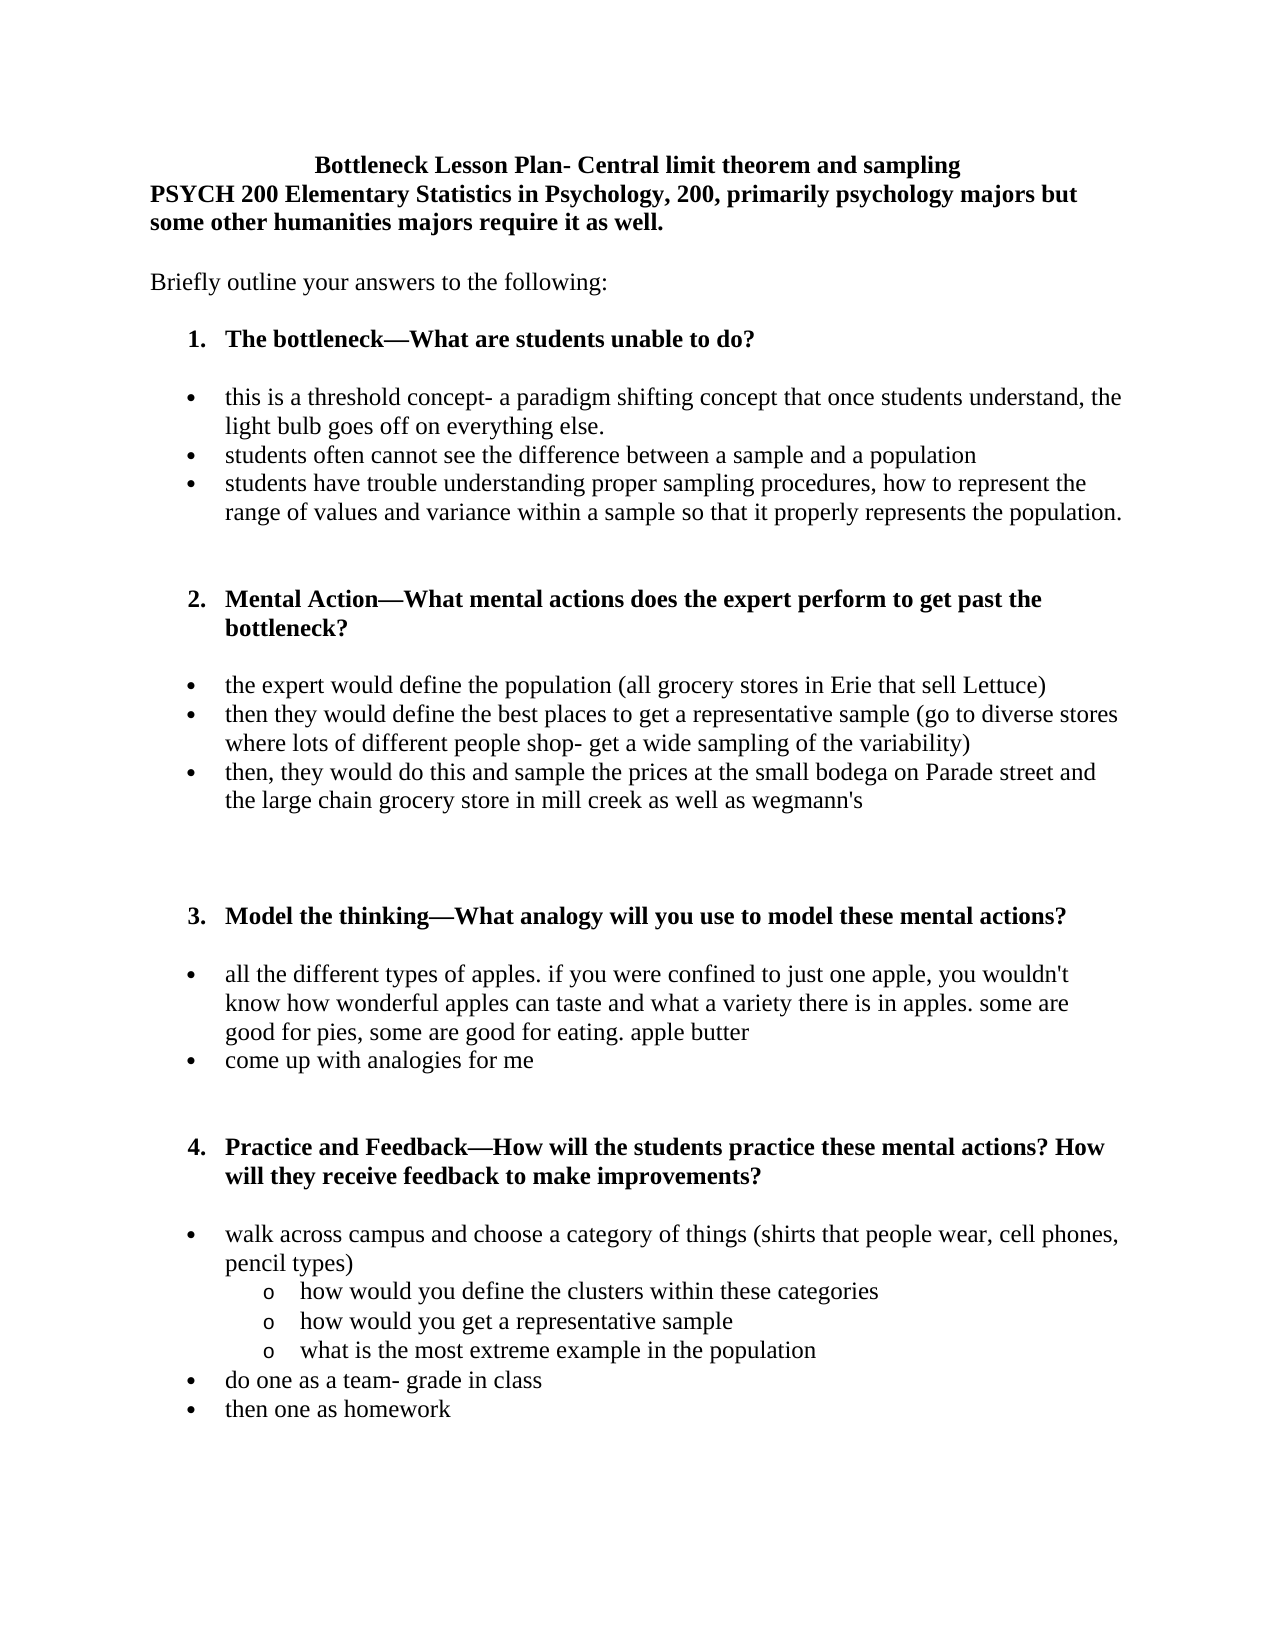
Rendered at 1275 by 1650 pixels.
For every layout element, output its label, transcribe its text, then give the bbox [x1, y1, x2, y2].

list how would you define the clusters within these categories [262, 1276, 1125, 1306]
list Practice and Feedback—How will the students practice these mental actions? How will they receive feedback to make improvements? [187, 1132, 1125, 1190]
list The bottleneck—What are students unable to do? [187, 324, 1125, 353]
list what is the most extreme example in the population [262, 1336, 1125, 1365]
list then, they would do this and sample the prices at the small bodega on Parade street and the large chain grocery store in mill creek as well as wegmann's [187, 757, 1125, 814]
list walk across campus and choose a category of things (shirts that people wear, cell phones, pencil types) [187, 1219, 1125, 1276]
list then they would define the best places to get a representative sample (go to diverse stores where lots of different people shop- get a wide sampling of the variability) [187, 699, 1125, 757]
list students have trouble understanding proper sampling procedures, how to represent the range of values and variance within a sample so that it properly represents the population. [187, 468, 1125, 526]
list Model the thinking—What analogy will you use to model these mental actions? [187, 901, 1125, 930]
list how would you get a representative sample [262, 1306, 1125, 1336]
list then one as homework [187, 1394, 1125, 1423]
list come up with analogies for me [187, 1046, 1125, 1074]
text PSYCH 200 Elementary Statistics in Psychology, 200, primarily psychology majors but some other humanities majors require it as well. [150, 179, 1125, 236]
text Bottleneck Lesson Plan- Central limit theorem and sampling [150, 150, 1125, 179]
text Briefly outline your answers to the following: [150, 267, 1125, 296]
list this is a threshold concept- a paradigm shifting concept that once students understand, the light bulb goes off on everything else. [187, 382, 1125, 440]
list all the different types of apples. if you were confined to just one apple, you wouldn't know how wonderful apples can taste and what a variety there is in apples. some are good for pies, some are good for eating. apple butter [187, 959, 1125, 1046]
list students often cannot see the difference between a sample and a population [187, 440, 1125, 468]
list the expert would define the population (all grocery stores in Erie that sell Lettuce) [187, 671, 1125, 699]
list do one as a team- grade in class [187, 1365, 1125, 1394]
list Mental Action—What mental actions does the expert perform to get past the bottleneck? [187, 584, 1125, 641]
